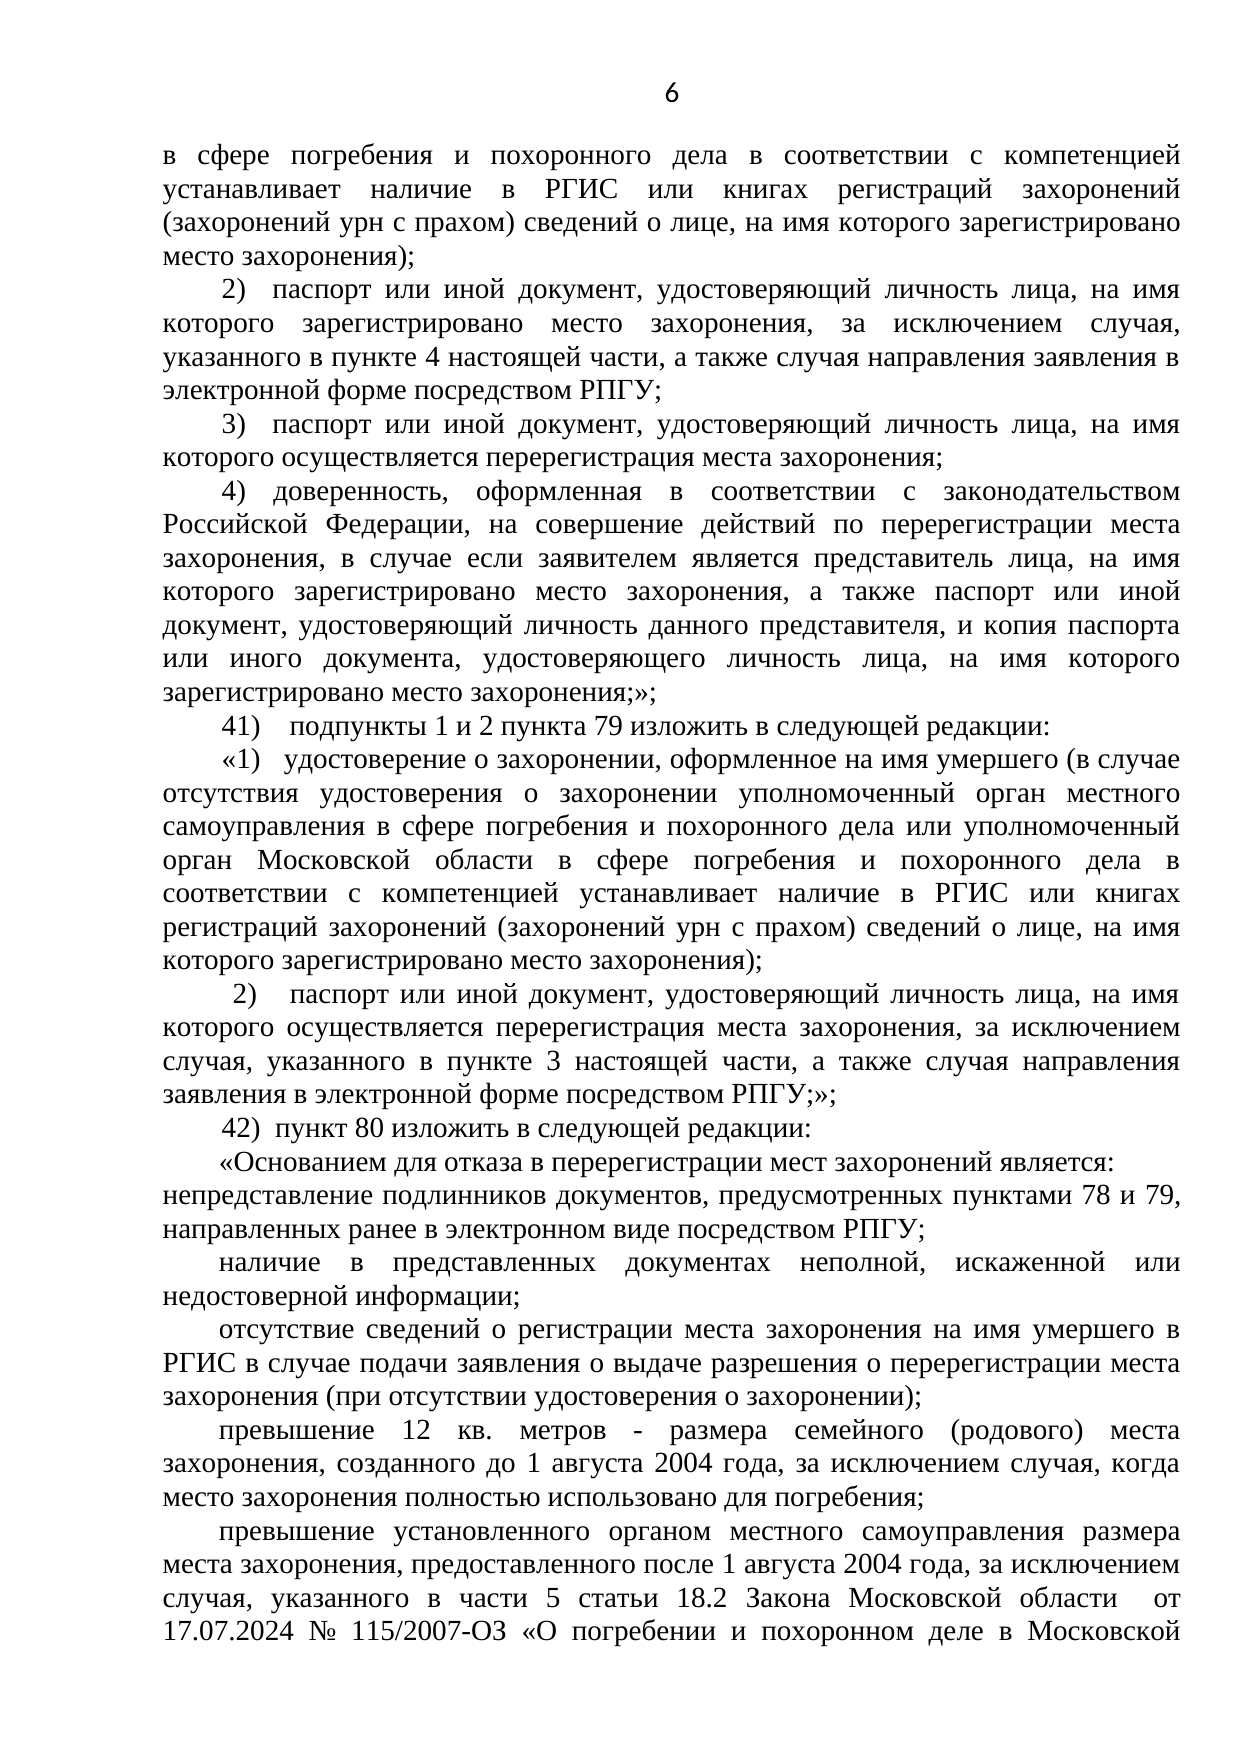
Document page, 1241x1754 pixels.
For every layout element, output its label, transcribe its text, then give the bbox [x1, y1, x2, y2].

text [162, 137, 1181, 272]
text отсутствие сведений о регистрации места захоронения на имя умершего в РГИС в случае подачи заявления о выдаче разрешения о перерегистрации места захоронения (при отсутствии удостоверения о захоронении); [162, 1311, 1181, 1412]
text «1) удостоверение о захоронении, оформленное на имя умершего (в случае отсутствия удостоверения о захоронении уполномоченный орган местного самоуправления в сфере погребения и похоронного дела или уполномоченный орган Московской области в сфере погребения и похоронного дела в соответствии с компетенцией устанавливает наличие в РГИС или книгах регистраций захоронений (захоронений урн с прахом) сведений о лице, на имя которого зарегистрировано место захоронения); [162, 741, 1181, 976]
text 2) паспорт или иной документ, удостоверяющий личность лица, на имя которого зарегистрировано место захоронения, за исключением случая, указанного в пункте 4 настоящей части, а также случая направления заявления в электронной форме посредством РПГУ; [162, 272, 1181, 406]
text 3) паспорт или иной документ, удостоверяющий личность лица, на имя которого осуществляется перерегистрация места захоронения; [162, 406, 1181, 473]
text 41) подпункты 1 и 2 пункта 79 изложить в следующей редакции: [162, 708, 1181, 741]
text наличие в представленных документах неполной, искаженной или недостоверной информации; [162, 1244, 1181, 1311]
text 4) доверенность, оформленная в соответствии с законодательством Российской Федерации, на совершение действий по перерегистрации места захоронения, в случае если заявителем является представитель лица, на имя которого зарегистрировано место захоронения, а также паспорт или иной документ, удостоверяющий личность данного представителя, и копия паспорта или иного документа, удостоверяющего личность лица, на имя которого зарегистрировано место захоронения;»; [162, 473, 1181, 708]
text непредставление подлинников документов, предусмотренных пунктами 78 и 79, направленных ранее в электронном виде посредством РПГУ; [162, 1177, 1181, 1244]
text превышение 12 кв. метров - размера семейного (родового) места захоронения, созданного до 1 августа 2004 года, за исключением случая, когда место захоронения полностью использовано для погребения; [162, 1412, 1181, 1513]
text «Основанием для отказа в перерегистрации мест захоронений является: [162, 1144, 1181, 1177]
text 2) паспорт или иной документ, удостоверяющий личность лица, на имя которого осуществляется перерегистрация места захоронения, за исключением случая, указанного в пункте 3 настоящей части, а также случая направления заявления в электронной форме посредством РПГУ;»; [162, 976, 1181, 1110]
text 42) пункт 80 изложить в следующей редакции: [162, 1110, 1181, 1144]
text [162, 1513, 1181, 1647]
